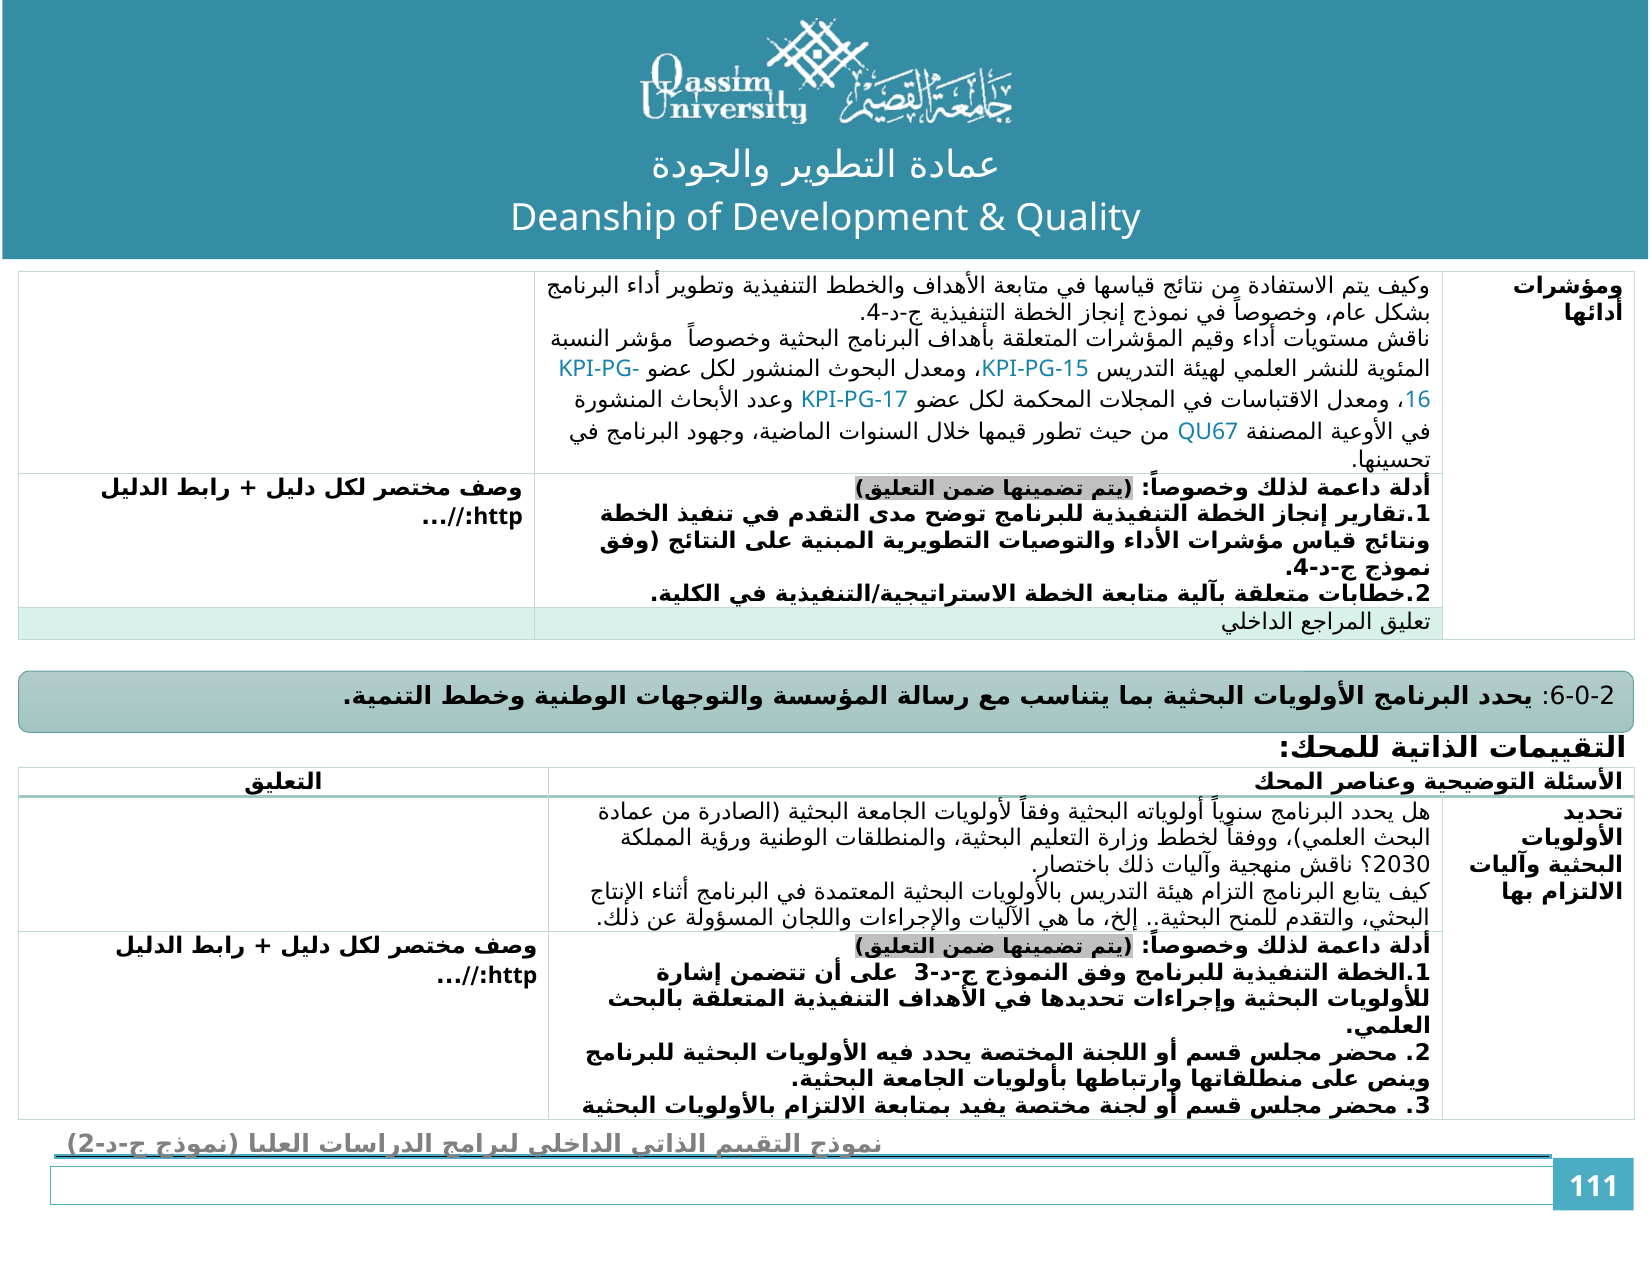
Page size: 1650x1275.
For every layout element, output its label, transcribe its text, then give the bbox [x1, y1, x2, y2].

table_cell وصف مختصر لكل دليل + رابط الدليل http://... [19, 474, 534, 607]
table_header التعليق [19, 768, 548, 795]
table_cell أدلة داعمة لذلك وخصوصاً: (يتم تضمينها ضمن التعليق) 1.تقارير إنجاز الخطة التنفيذية للبرنامج توضح مدى التقدم في تنفيذ الخطة ونتائج قياس مؤشرات الأداء والتوصيات التطويرية المبنية على النتائج (وفق نموذج ج-د-4. 2.خطابات متعلقة بآلية متابعة الخطة الاستراتيجية/التنفيذية في الكلية. [535, 474, 1442, 607]
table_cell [535, 272, 1442, 473]
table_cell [549, 932, 1442, 1119]
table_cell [1443, 272, 1634, 639]
table_cell هل يحدد البرنامج سنوياً أولوياته البحثية وفقاً لأولويات الجامعة البحثية (الصادرة من عمادة البحث العلمي)، ووفقاً لخطط وزارة التعليم البحثية، والمنطلقات الوطنية ورؤية المملكة 2030؟ ناقش منهجية وآليات ذلك باختصار. كيف يتابع البرنامج التزام هيئة التدريس بالأولويات البحثية المعتمدة في البرنامج أثناء الإنتاج البحثي، والتقدم للمنح البحثية.. إلخ، ما هي الآليات والإجراءات واللجان المسؤولة عن ذلك. [549, 798, 1442, 931]
text التقييمات الذاتية للمحك: [150, 733, 1627, 764]
table_cell [19, 798, 548, 931]
table_cell تعليق المراجع الداخلي [535, 608, 1442, 639]
table_cell تحديد الأولويات البحثية وآليات الالتزام بها [1443, 798, 1634, 1119]
table_cell [19, 608, 534, 639]
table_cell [19, 932, 548, 1119]
table_cell [19, 272, 534, 473]
table_header الأسئلة التوضيحية وعناصر المحك [549, 768, 1634, 795]
